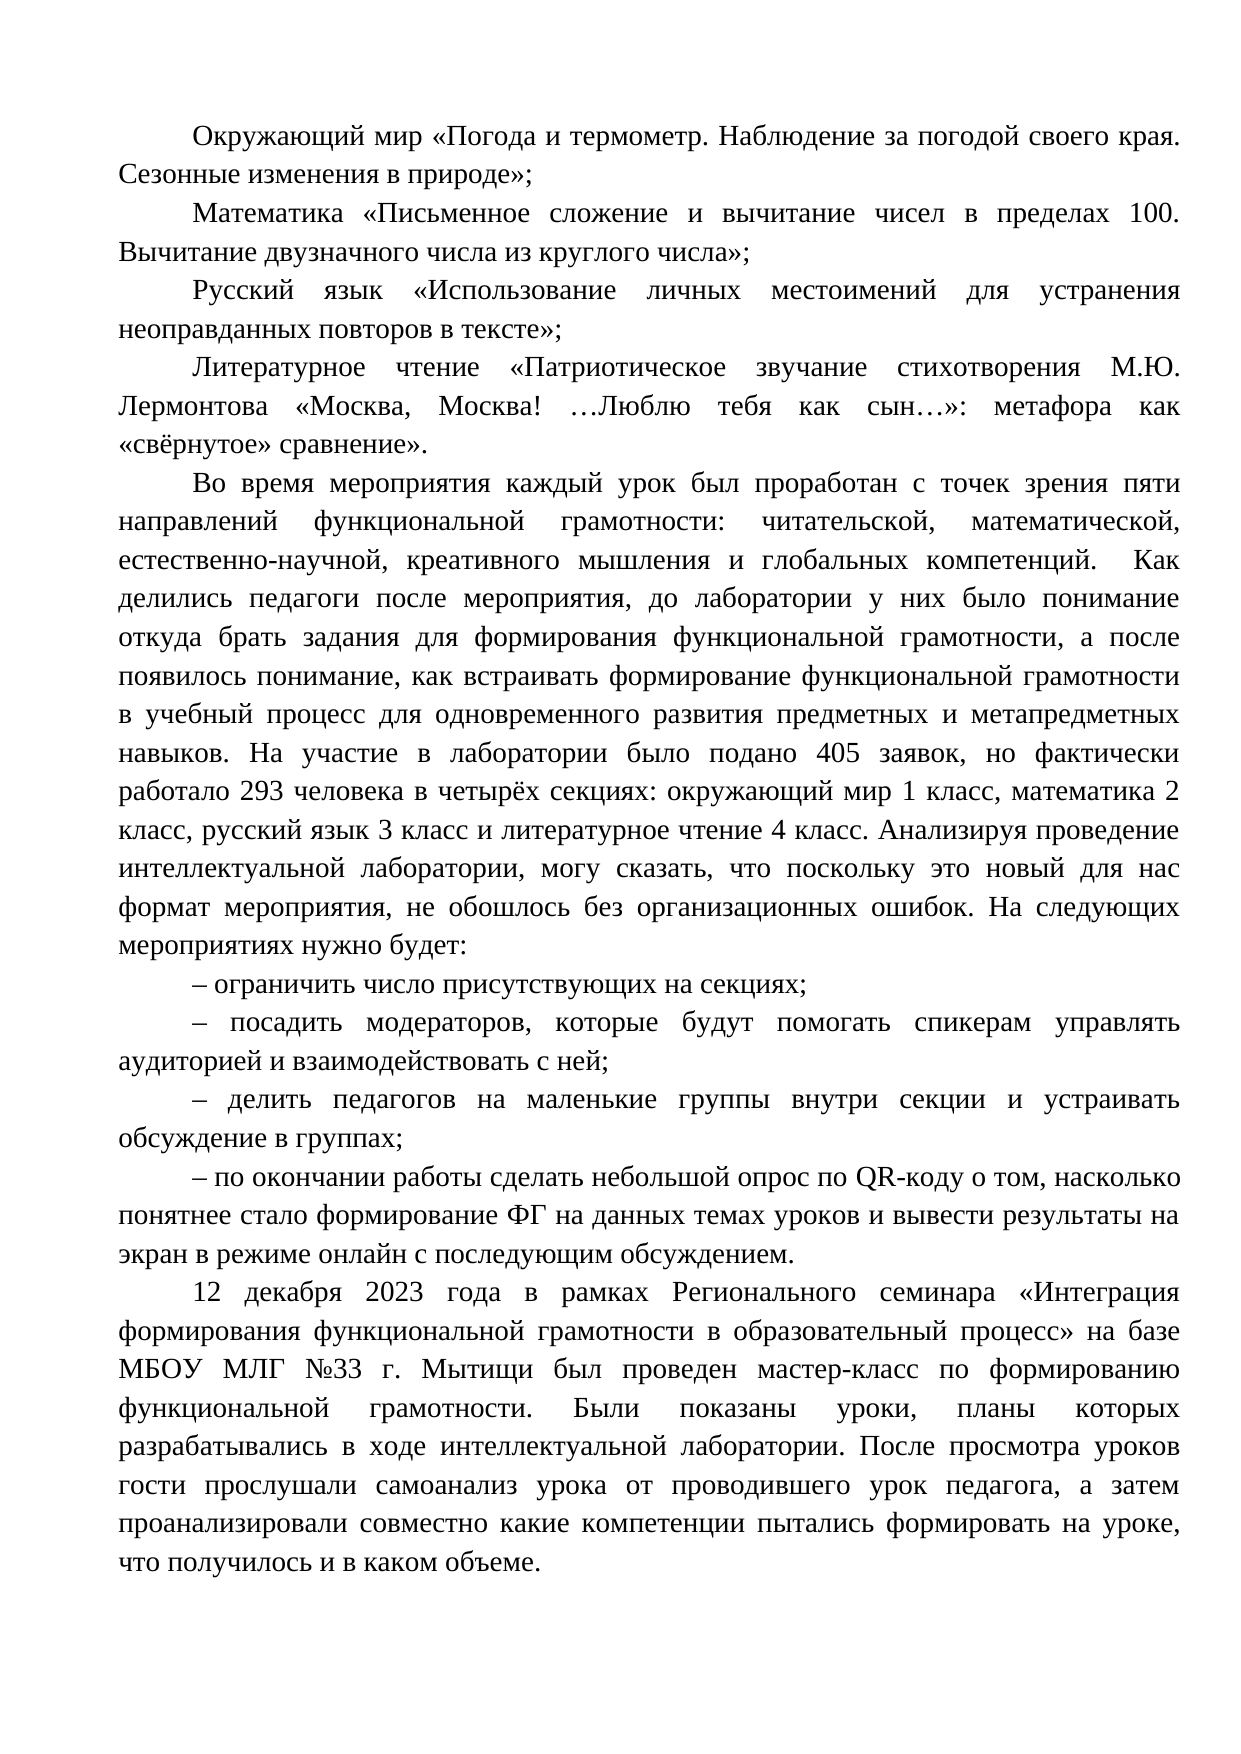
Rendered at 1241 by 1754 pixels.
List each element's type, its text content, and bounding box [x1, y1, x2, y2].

text 12 декабря 2023 года в рамках Регионального семинара «Интеграция формирования функциональной грамотности в образовательный процесс» на базе МБОУ МЛГ №33 г. Мытищи был проведен мастер-класс по формированию функциональной грамотности. Были показаны уроки, планы которых разрабатывались в ходе интеллектуальной лаборатории. После просмотра уроков гости прослушали самоанализ урока от проводившего урок педагога, а затем проанализировали совместно какие компетенции пытались формировать на уроке, что получилось и в каком объеме. [118, 1274, 1181, 1578]
text Во время мероприятия каждый урок был проработан с точек зрения пяти направлений функциональной грамотности: читательской, математической, естественно-научной, креативного мышления и глобальных компетенций. Как делились педагоги после мероприятия, до лаборатории у них было понимание откуда брать задания для формирования функциональной грамотности, а после появилось понимание, как встраивать формирование функциональной грамотности в учебный процесс для одновременного развития предметных и метапредметных навыков. На участие в лаборатории было подано 405 заявок, но фактически работало 293 человека в четырёх секциях: окружающий мир 1 класс, математика 2 класс, русский язык 3 класс и литературное чтение 4 класс. Анализируя проведение интеллектуальной лаборатории, могу сказать, что поскольку это новый для нас формат мероприятия, не обошлось без организационных ошибок. На следующих мероприятиях нужно будет: [118, 465, 1181, 961]
text – посадить модераторов, которые будут помогать спикерам управлять аудиторией и взаимодействовать с ней; [118, 1004, 1181, 1077]
text – делить педагогов на маленькие группы внутри секции и устраивать обсуждение в группах; [118, 1082, 1181, 1154]
text Литературное чтение «Патриотическое звучание стихотворения М.Ю. Лермонтова «Москва, Москва! …Люблю тебя как сын…»: метафора как «свёрнутое» сравнение». [118, 349, 1181, 460]
text Окружающий мир «Погода и термометр. Наблюдение за погодой своего края. Сезонные изменения в природе»; [118, 118, 1181, 190]
text – ограничить число присутствующих на секциях; [118, 966, 1181, 999]
text – по окончании работы сделать небольшой опрос по QR-коду о том, насколько понятнее стало формирование ФГ на данных темах уроков и вывести результаты на экран в режиме онлайн с последующим обсуждением. [118, 1159, 1181, 1269]
text Математика «Письменное сложение и вычитание чисел в пределах 100. Вычитание двузначного числа из круглого числа»; [118, 195, 1181, 267]
text Русский язык «Использование личных местоимений для устранения неоправданных повторов в тексте»; [118, 272, 1181, 344]
